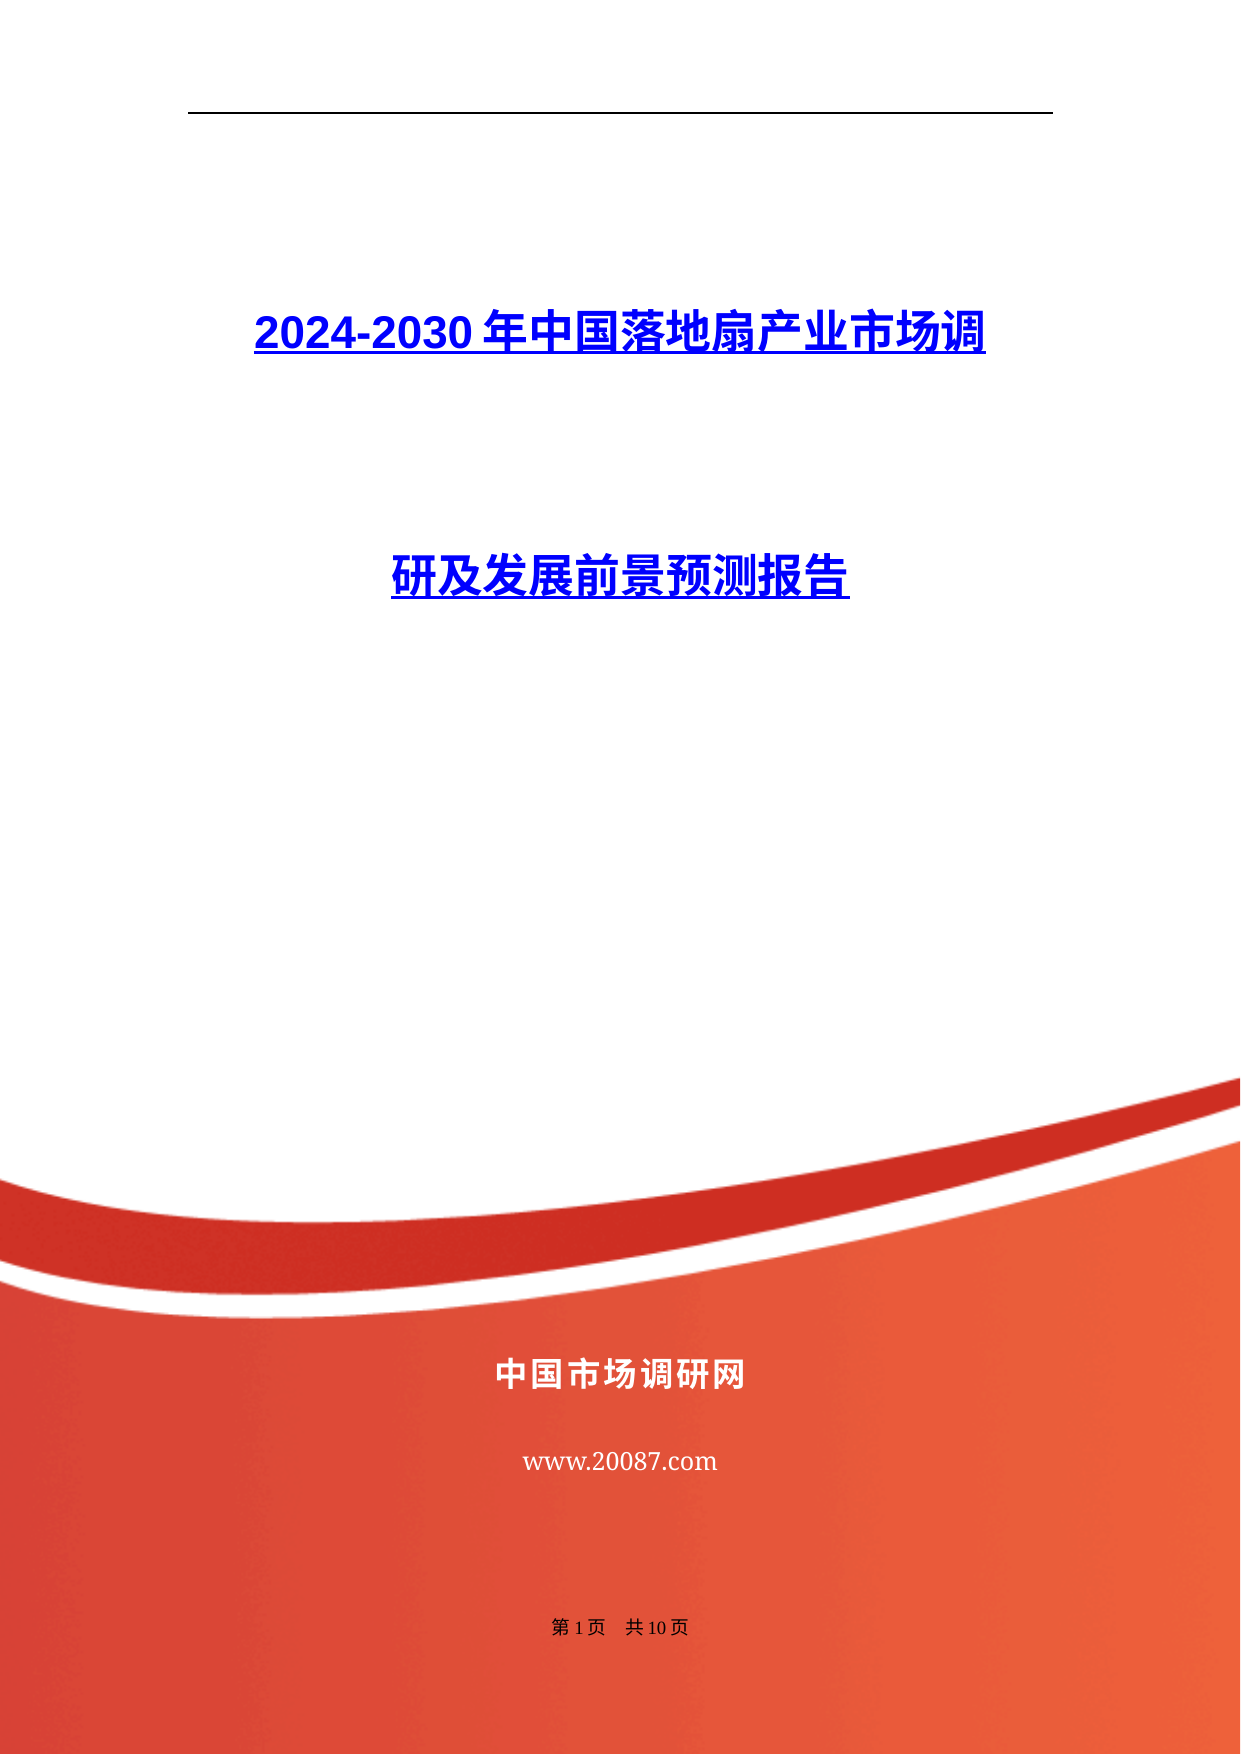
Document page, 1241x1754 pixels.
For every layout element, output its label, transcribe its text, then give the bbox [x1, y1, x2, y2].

table_header 2024-2030年中国落地扇产业市场调研及发展前景预测报告 [188, 207, 1053, 773]
subtitle 中国市场调研网 [187, 1339, 1053, 1404]
picture [0, 1006, 1241, 1754]
text www.20087.com [187, 1428, 1053, 1493]
